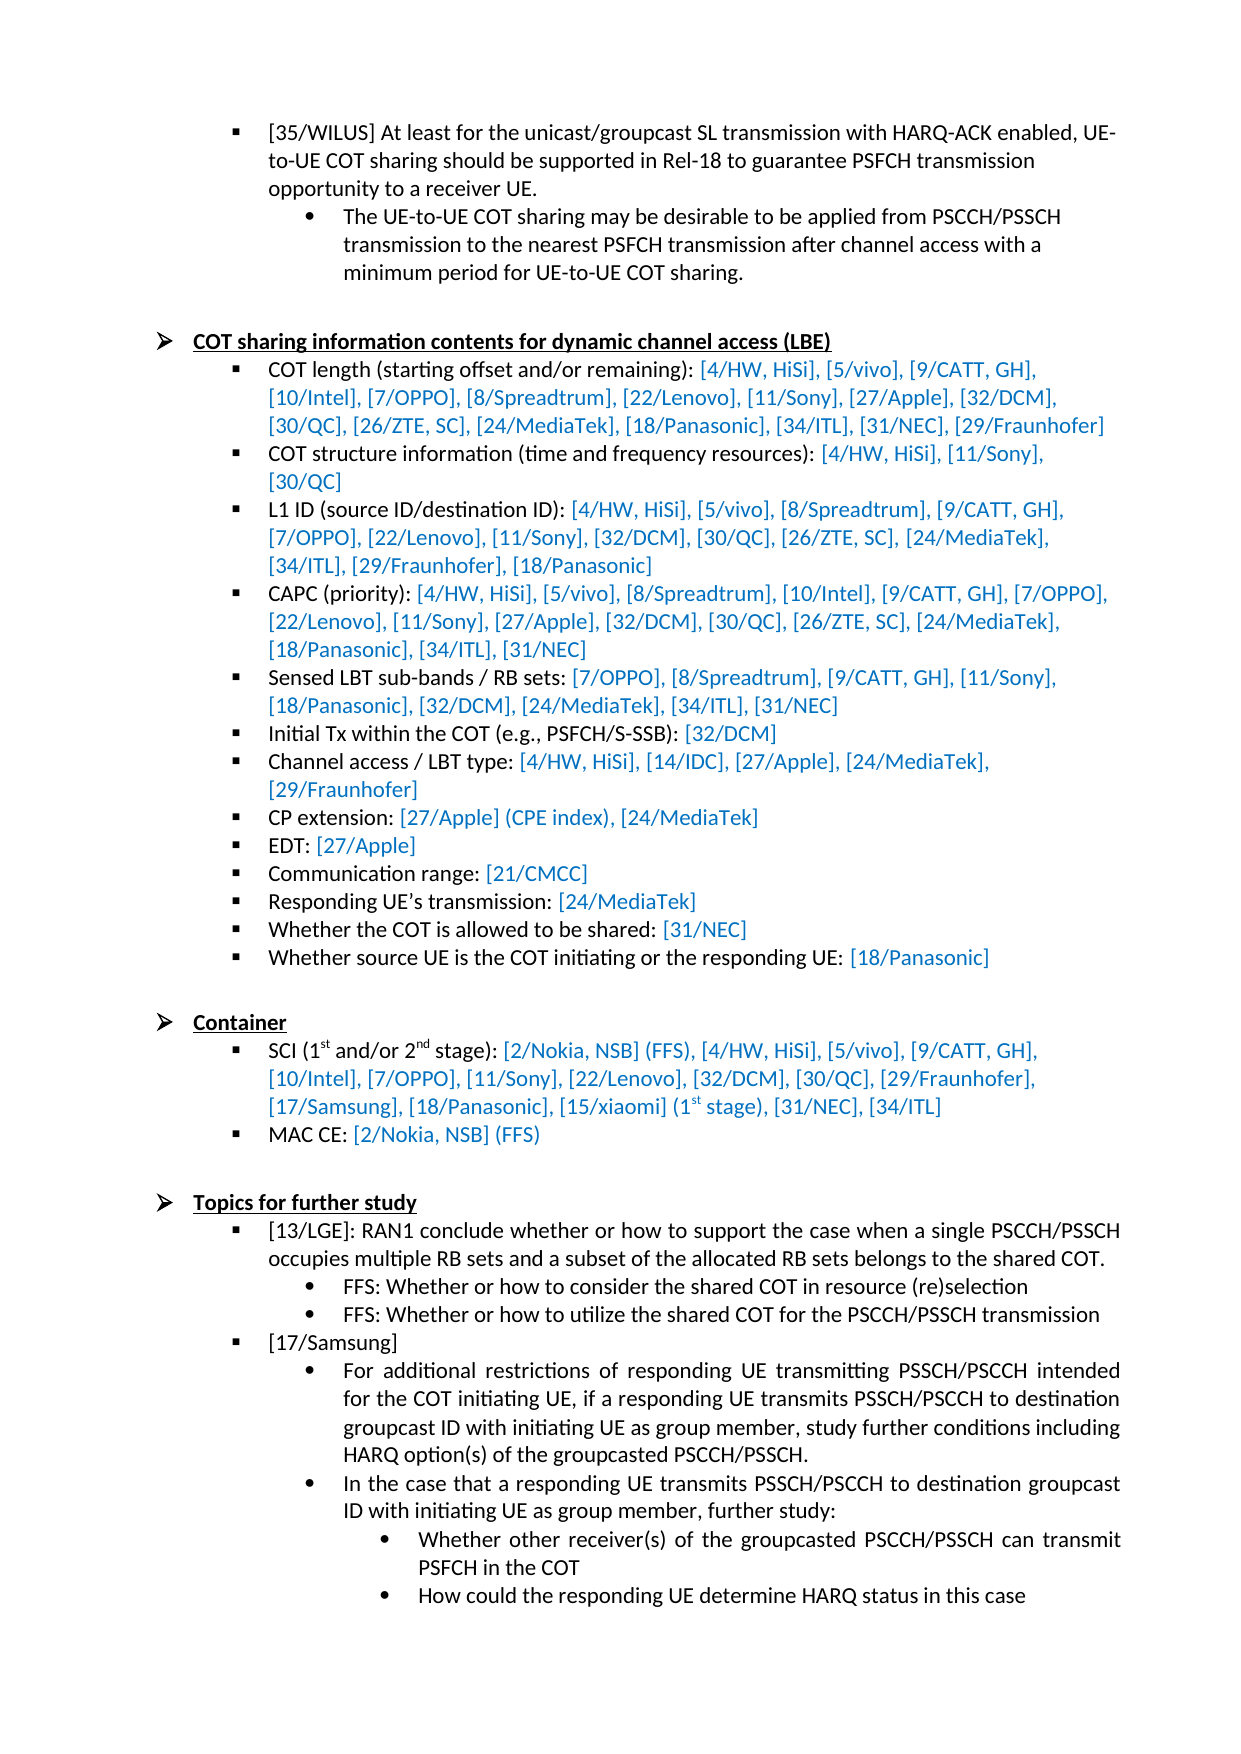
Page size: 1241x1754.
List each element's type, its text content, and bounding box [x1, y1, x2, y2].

list Communication range: [21/CMCC] [231, 859, 1122, 887]
list COT length (starting offset and/or remaining): [4/HW, HiSi], [5/vivo], [9/CATT, GH], [10/Intel], [7/OPPO], [8/Spreadtrum], [22/Lenovo], [11/Sony], [27/Apple], [32/DCM], [30/QC], [26/ZTE, SC], [24/MediaTek], [18/Panasonic], [34/ITL], [31/NEC], [29/Fraunhofer] [231, 355, 1122, 439]
list FFS: Whether or how to consider the shared COT in resource (re)selection [306, 1272, 1122, 1301]
list Responding UE’s transmission: [24/MediaTek] [231, 887, 1122, 915]
list COT structure information (time and frequency resources): [4/HW, HiSi], [11/Sony], [30/QC] [231, 439, 1122, 495]
list CAPC (priority): [4/HW, HiSi], [5/vivo], [8/Spreadtrum], [10/Intel], [9/CATT, GH], [7/OPPO], [22/Lenovo], [11/Sony], [27/Apple], [32/DCM], [30/QC], [26/ZTE, SC], [24/MediaTek], [18/Panasonic], [34/ITL], [31/NEC] [231, 579, 1122, 663]
list FFS: Whether or how to utilize the shared COT for the PSCCH/PSSCH transmission [306, 1301, 1122, 1328]
list Container [156, 1008, 1122, 1036]
list COT sharing information contents for dynamic channel access (LBE) [156, 327, 1122, 355]
list Channel access / LBT type: [4/HW, HiSi], [14/IDC], [27/Apple], [24/MediaTek], [29/Fraunhofer] [231, 747, 1122, 803]
list For additional restrictions of responding UE transmitting PSSCH/PSCCH intended for the COT initiating UE, if a responding UE transmits PSSCH/PSCCH to destination groupcast ID with initiating UE as group member, study further conditions including HARQ option(s) of the groupcasted PSCCH/PSSCH. [306, 1357, 1122, 1469]
list How could the responding UE determine HARQ status in this case [381, 1581, 1122, 1609]
list [17/Samsung] [231, 1328, 1122, 1357]
list [35/WILUS] At least for the unicast/groupcast SL transmission with HARQ-ACK enabled, UE-to-UE COT sharing should be supported in Rel-18 to guarantee PSFCH transmission opportunity to a receiver UE. [231, 118, 1122, 202]
list Whether source UE is the COT initiating or the responding UE: [18/Panasonic] [231, 943, 1122, 971]
list In the case that a responding UE transmits PSSCH/PSCCH to destination groupcast ID with initiating UE as group member, further study: [306, 1469, 1122, 1525]
list MAC CE: [2/Nokia, NSB] (FFS) [231, 1120, 1122, 1148]
list Topics for further study [156, 1188, 1122, 1216]
list Sensed LBT sub-bands / RB sets: [7/OPPO], [8/Spreadtrum], [9/CATT, GH], [11/Sony], [18/Panasonic], [32/DCM], [24/MediaTek], [34/ITL], [31/NEC] [231, 663, 1122, 719]
list [13/LGE]: RAN1 conclude whether or how to support the case when a single PSCCH/PSSCH occupies multiple RB sets and a subset of the allocated RB sets belongs to the shared COT. [231, 1216, 1122, 1272]
list Whether the COT is allowed to be shared: [31/NEC] [231, 915, 1122, 943]
list EDT: [27/Apple] [231, 831, 1122, 859]
list L1 ID (source ID/destination ID): [4/HW, HiSi], [5/vivo], [8/Spreadtrum], [9/CATT, GH], [7/OPPO], [22/Lenovo], [11/Sony], [32/DCM], [30/QC], [26/ZTE, SC], [24/MediaTek], [34/ITL], [29/Fraunhofer], [18/Panasonic] [231, 495, 1122, 579]
list Initial Tx within the COT (e.g., PSFCH/S-SSB): [32/DCM] [231, 719, 1122, 747]
list SCI (1st and/or 2nd stage): [2/Nokia, NSB] (FFS), [4/HW, HiSi], [5/vivo], [9/CATT, GH], [10/Intel], [7/OPPO], [11/Sony], [22/Lenovo], [32/DCM], [30/QC], [29/Fraunhofer], [17/Samsung], [18/Panasonic], [15/xiaomi] (1st stage), [31/NEC], [34/ITL] [231, 1036, 1122, 1120]
list Whether other receiver(s) of the groupcasted PSCCH/PSSCH can transmit PSFCH in the COT [381, 1525, 1122, 1581]
list CP extension: [27/Apple] (CPE index), [24/MediaTek] [231, 803, 1122, 831]
list The UE-to-UE COT sharing may be desirable to be applied from PSCCH/PSSCH transmission to the nearest PSFCH transmission after channel access with a minimum period for UE-to-UE COT sharing. [306, 202, 1122, 286]
